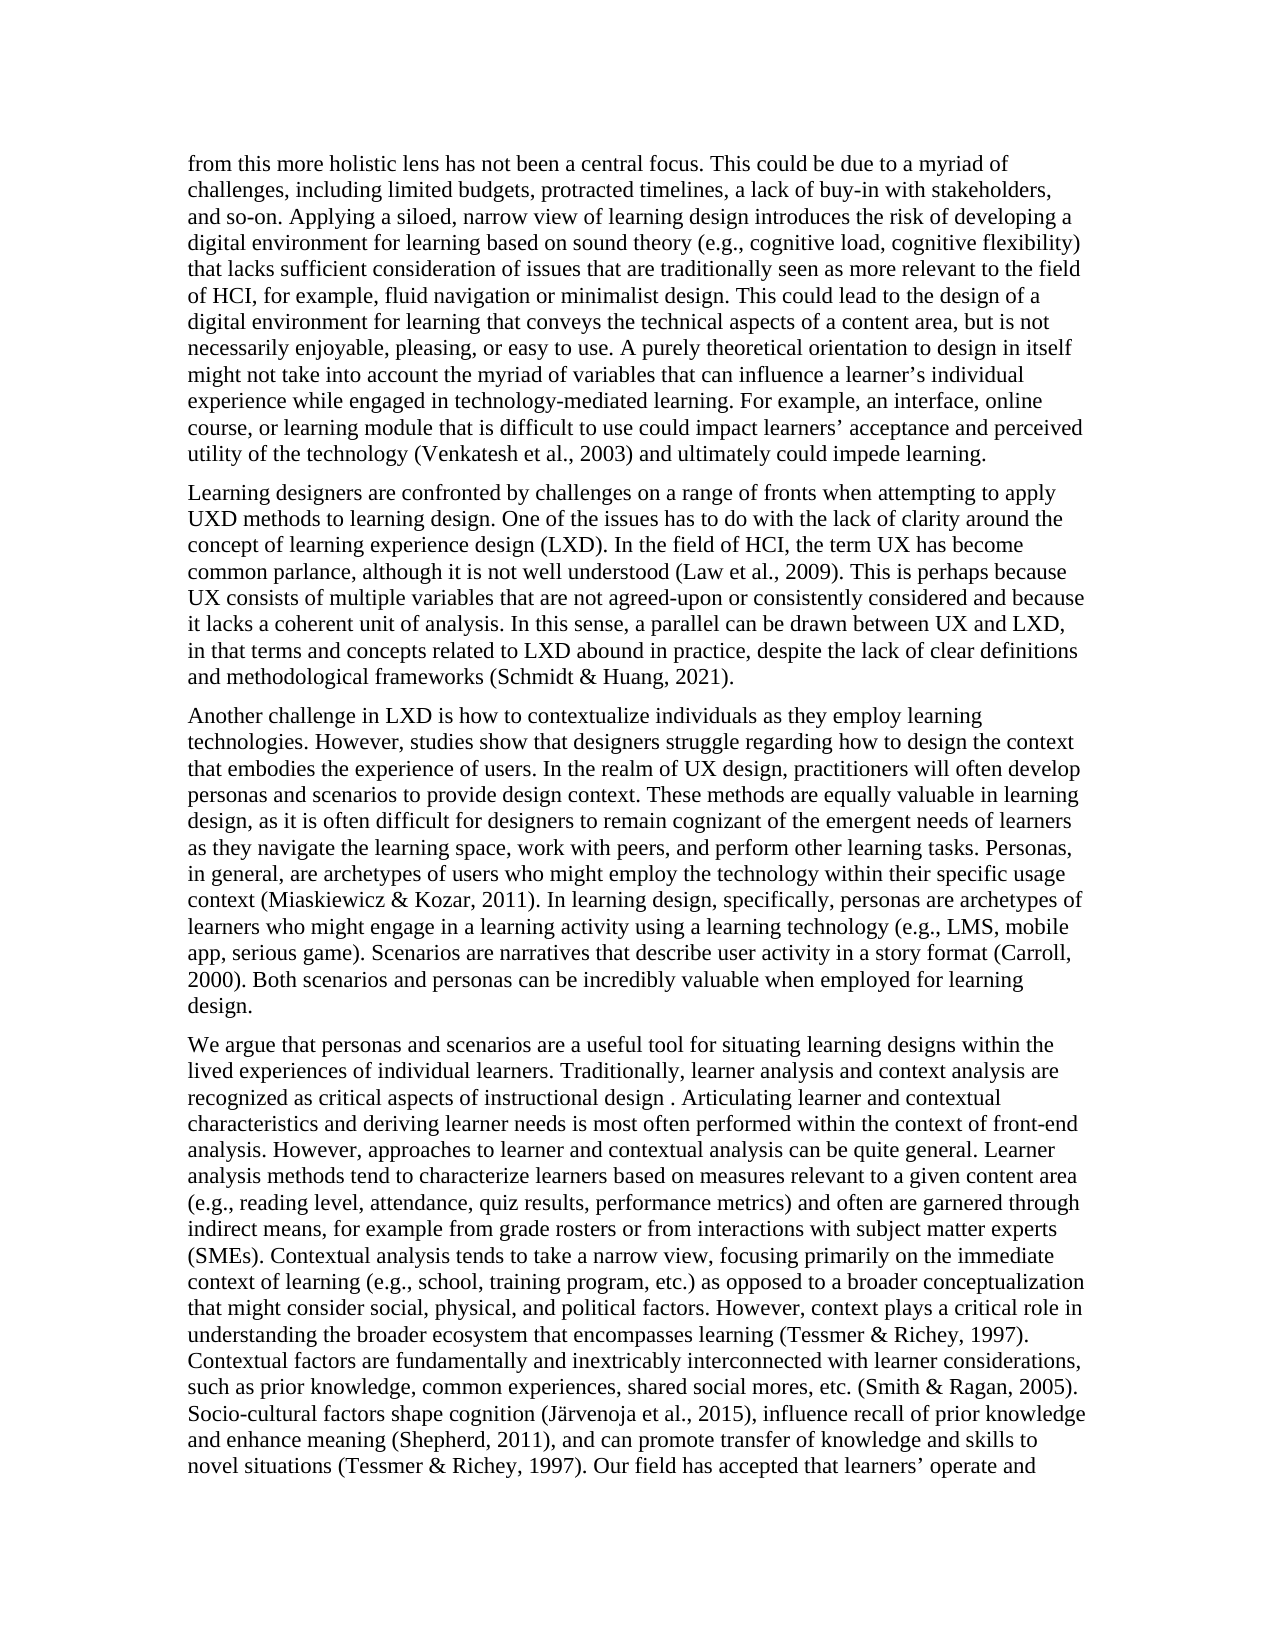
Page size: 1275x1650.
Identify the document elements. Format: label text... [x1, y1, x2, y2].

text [187, 1031, 1087, 1479]
text Learning designers are confronted by challenges on a range of fronts when attempting to apply UXD methods to learning design. One of the issues has to do with the lack of clarity around the concept of learning experience design (LXD). In the field of HCI, the term UX has become common parlance, although it is not well understood (Law et al., 2009). This is perhaps because UX consists of multiple variables that are not agreed-upon or consistently considered and because it lacks a coherent unit of analysis. In this sense, a parallel can be drawn between UX and LXD, in that terms and concepts related to LXD abound in practice, despite the lack of clear definitions and methodological frameworks (Schmidt & Huang, 2021). [187, 479, 1087, 689]
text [187, 150, 1087, 466]
text Another challenge in LXD is how to contextualize individuals as they employ learning technologies. However, studies show that designers struggle regarding how to design the context that embodies the experience of users. In the realm of UX design, practitioners will often develop personas and scenarios to provide design context. These methods are equally valuable in learning design, as it is often difficult for designers to remain cognizant of the emergent needs of learners as they navigate the learning space, work with peers, and perform other learning tasks. Personas, in general, are archetypes of users who might employ the technology within their specific usage context (Miaskiewicz & Kozar, 2011). In learning design, specifically, personas are archetypes of learners who might engage in a learning activity using a learning technology (e.g., LMS, mobile app, serious game). Scenarios are narratives that describe user activity in a story format (Carroll, 2000). Both scenarios and personas can be incredibly valuable when employed for learning design. [187, 702, 1087, 1018]
